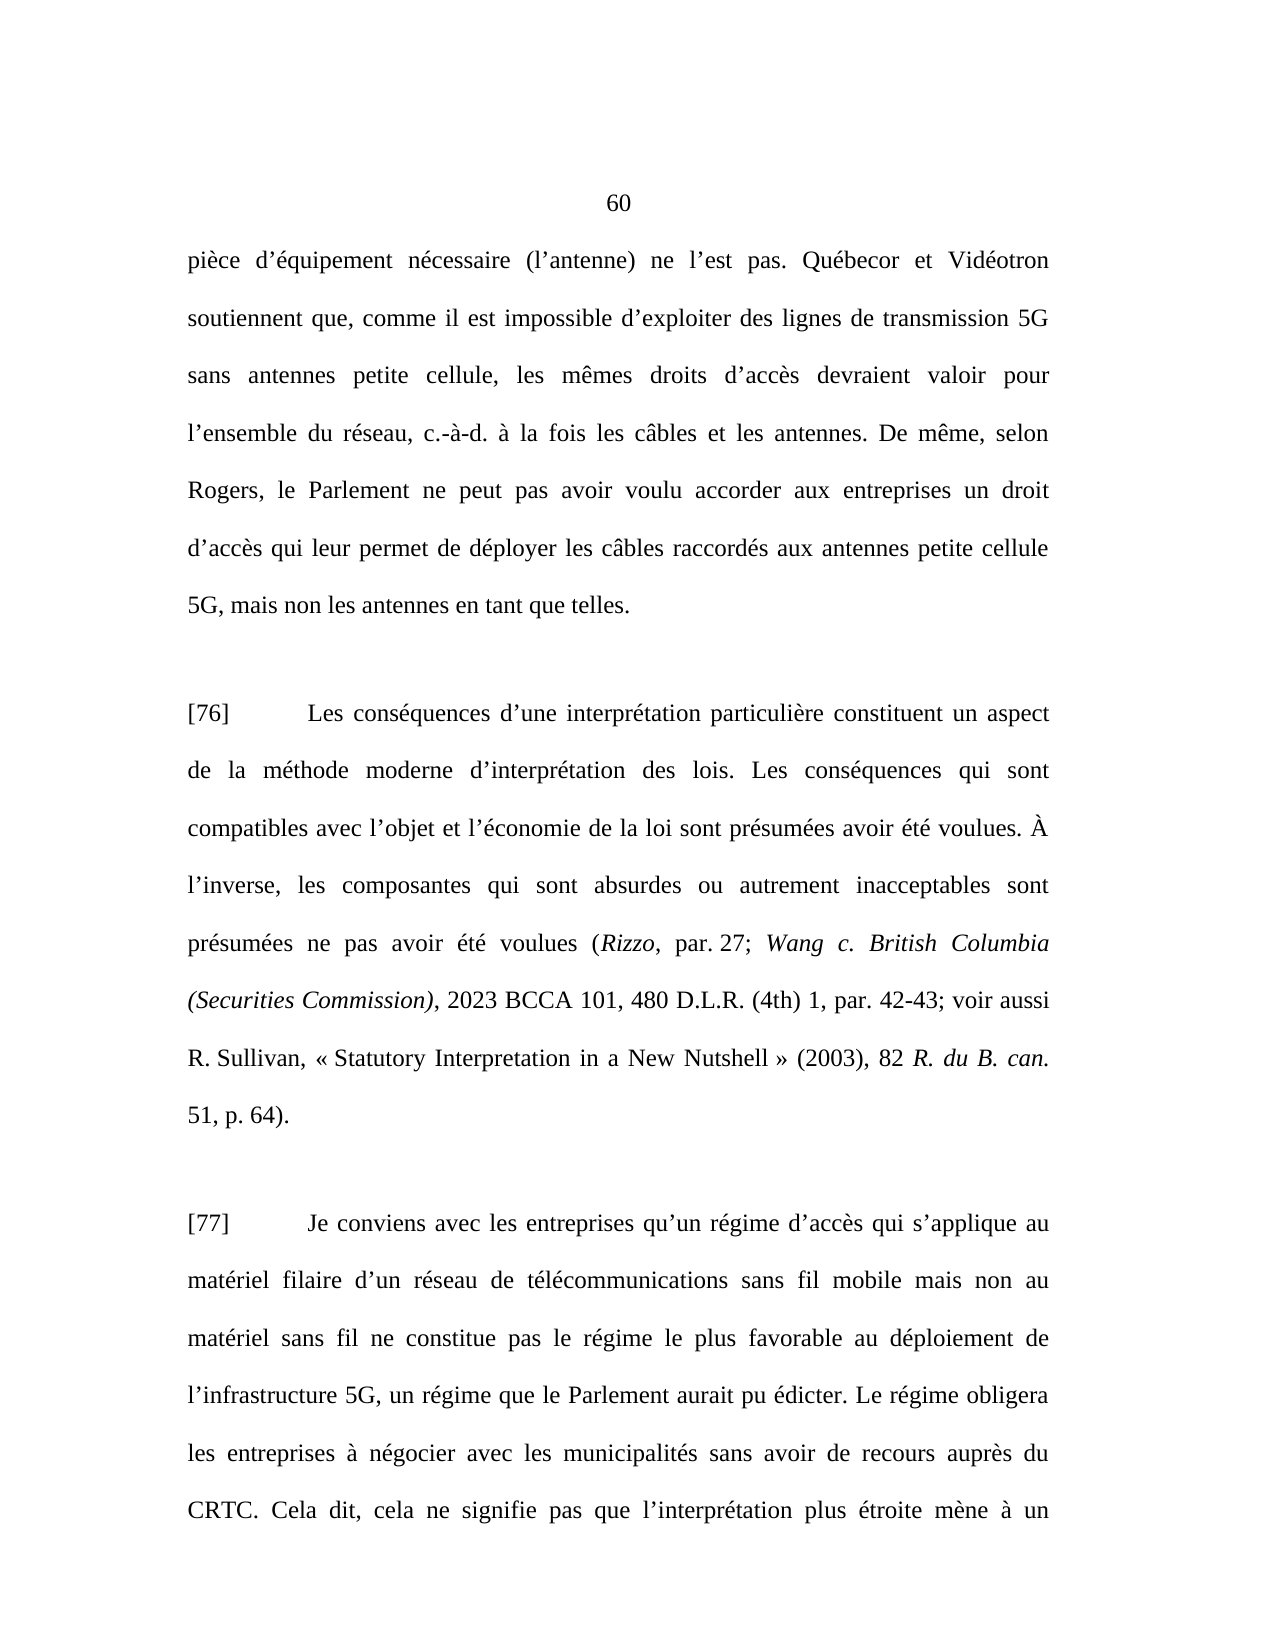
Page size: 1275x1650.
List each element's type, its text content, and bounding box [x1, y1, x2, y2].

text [187, 245, 1050, 619]
text Les conséquences d’une interprétation particulière constituent un aspect de la méthode moderne d’interprétation des lois. Les conséquences qui sont compatibles avec l’objet et l’économie de la loi sont présumées avoir été voulues. À l’inverse, les composantes qui sont absurdes ou autrement inacceptables sont présumées ne pas avoir été voulues (Rizzo, par. 27; Wang c. British Columbia (Securities Commission), 2023 BCCA 101, 480 D.L.R. (4th) 1, par. 42-43; voir aussi R. Sullivan, « Statutory Interpretation in a New Nutshell » (2003), 82 R. du B. can. 51, p. 64). [187, 698, 1050, 1129]
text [187, 1208, 1050, 1524]
